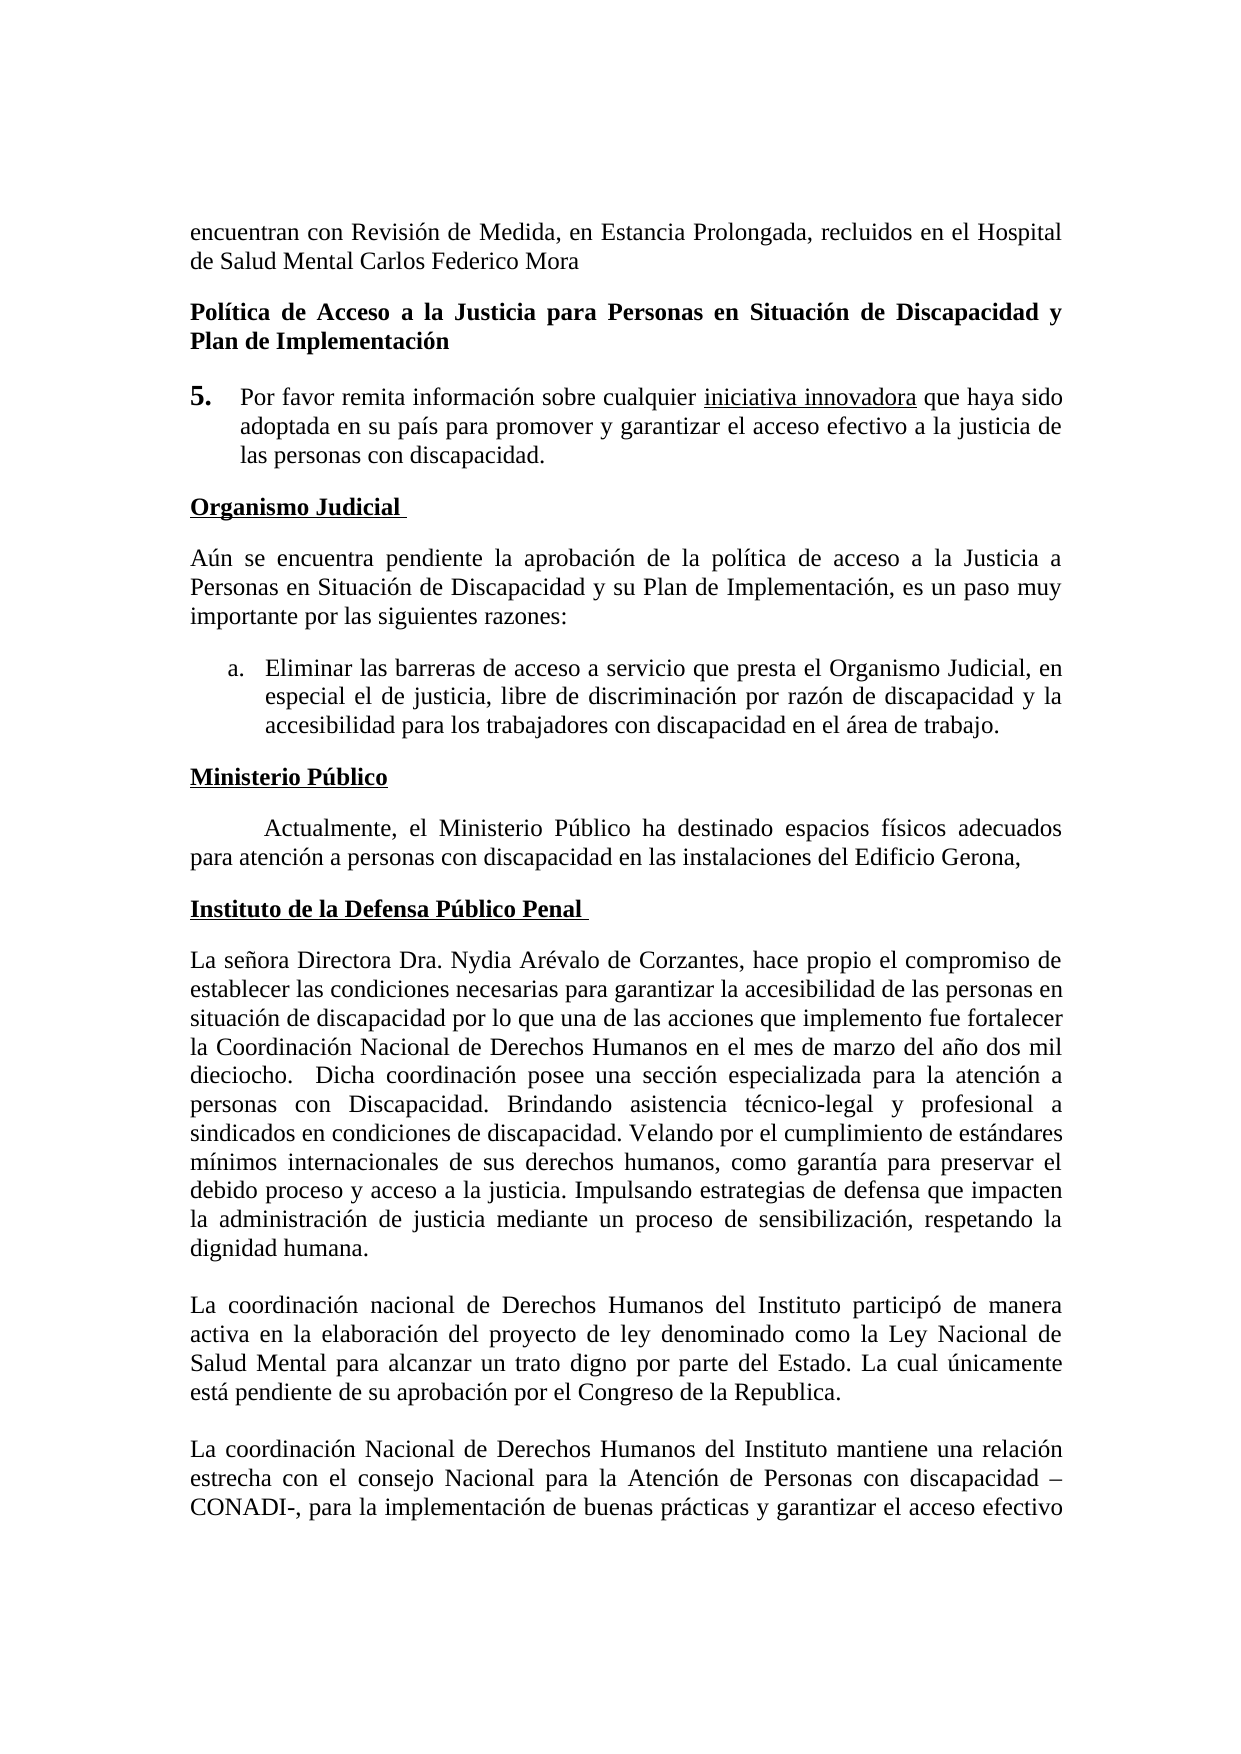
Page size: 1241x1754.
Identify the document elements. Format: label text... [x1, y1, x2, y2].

list Por favor remita información sobre cualquier iniciativa innovadora que haya sido adoptada en su país para promover y garantizar el acceso efectivo a la justicia de las personas con discapacidad. [190, 378, 1063, 469]
text Actualmente, el Ministerio Público ha destinado espacios físicos adecuados para atención a personas con discapacidad en las instalaciones del Edificio Gerona, [190, 813, 1063, 871]
text Política de Acceso a la Justicia para Personas en Situación de Discapacidad y Plan de Implementación [190, 297, 1063, 355]
text Organismo Judicial [190, 492, 1063, 521]
list Eliminar las barreras de acceso a servicio que presta el Organismo Judicial, en especial el de justicia, libre de discriminación por razón de discapacidad y la accesibilidad para los trabajadores con discapacidad en el área de trabajo. [227, 653, 1063, 739]
text Ministerio Público [190, 762, 1063, 791]
text Instituto de la Defensa Público Penal [190, 894, 1063, 923]
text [190, 217, 1063, 274]
text La señora Directora Dra. Nydia Arévalo de Corzantes, hace propio el compromiso de establecer las condiciones necesarias para garantizar la accesibilidad de las personas en situación de discapacidad por lo que una de las acciones que implemento fue fortalecer la Coordinación Nacional de Derechos Humanos en el mes de marzo del año dos mil dieciocho. Dicha coordinación posee una sección especializada para la atención a personas con Discapacidad. Brindando asistencia técnico-legal y profesional a sindicados en condiciones de discapacidad. Velando por el cumplimiento de estándares mínimos internacionales de sus derechos humanos, como garantía para preservar el debido proceso y acceso a la justicia. Impulsando estrategias de defensa que impacten la administración de justicia mediante un proceso de sensibilización, respetando la dignidad humana. [190, 946, 1063, 1262]
text Aún se encuentra pendiente la aprobación de la política de acceso a la Justicia a Personas en Situación de Discapacidad y su Plan de Implementación, es un paso muy importante por las siguientes razones: [190, 543, 1063, 630]
text La coordinación nacional de Derechos Humanos del Instituto participó de manera activa en la elaboración del proyecto de ley denominado como la Ley Nacional de Salud Mental para alcanzar un trato digno por parte del Estado. La cual únicamente está pendiente de su aprobación por el Congreso de la Republica. [190, 1291, 1063, 1406]
